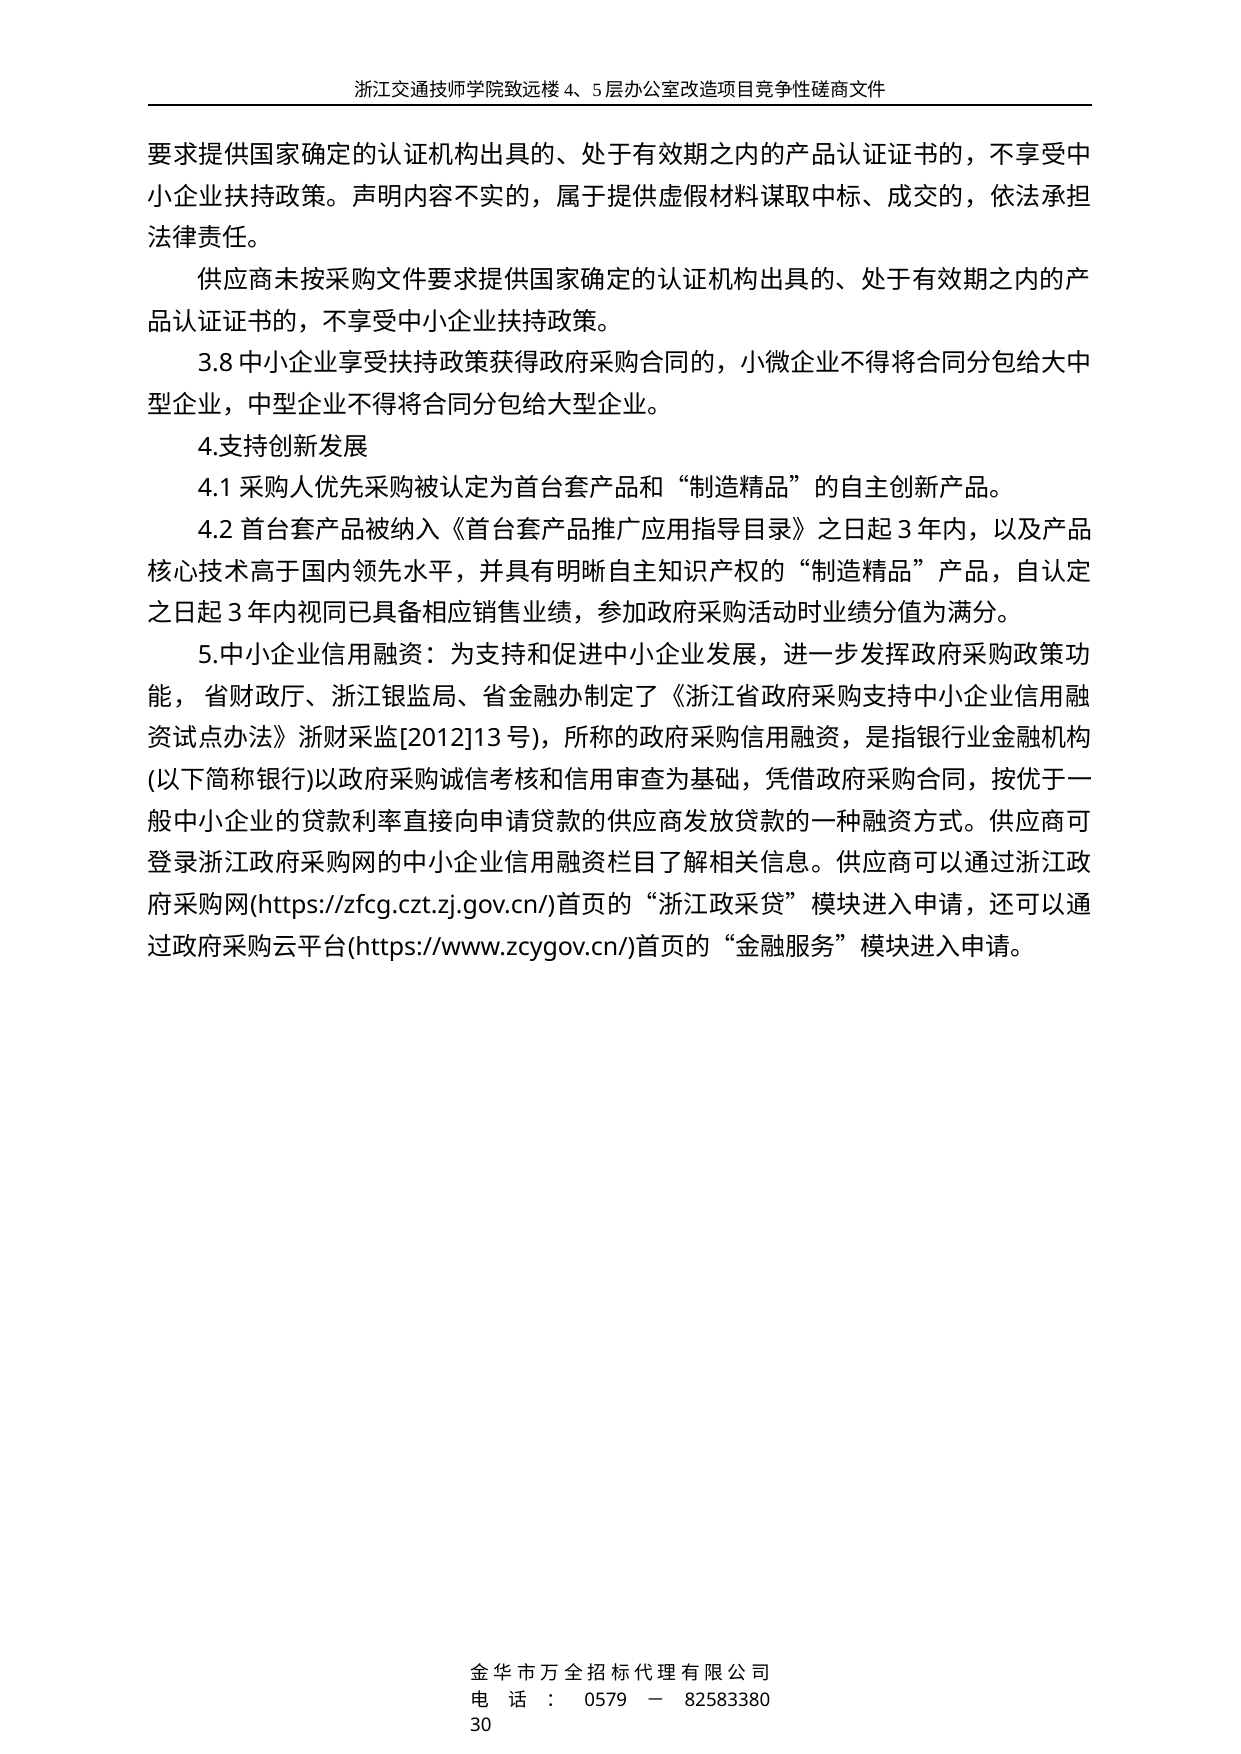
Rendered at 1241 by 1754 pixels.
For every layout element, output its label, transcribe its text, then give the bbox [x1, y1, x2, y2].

text 4.支持创新发展 [148, 422, 1092, 463]
text 4.2 首台套产品被纳入《首台套产品推广应用指导目录》之日起3年内，以及产品核心技术高于国内领先水平，并具有明晰自主知识产权的“制造精品”产品，自认定之日起3年内视同已具备相应销售业绩，参加政府采购活动时业绩分值为满分。 [148, 505, 1092, 630]
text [148, 130, 1092, 255]
text 5.中小企业信用融资：为支持和促进中小企业发展，进一步发挥政府采购政策功能， 省财政厅、浙江银监局、省金融办制定了《浙江省政府采购支持中小企业信用融资试点办法》浙财采监[2012]13号)，所称的政府采购信用融资，是指银行业金融机构(以下简称银行)以政府采购诚信考核和信用审查为基础，凭借政府采购合同，按优于一般中小企业的贷款利率直接向申请贷款的供应商发放贷款的一种融资方式。供应商可登录浙江政府采购网的中小企业信用融资栏目了解相关信息。供应商可以通过浙江政府采购网(https://zfcg.czt.zj.gov.cn/)首页的“浙江政采贷”模块进入申请，还可以通过政府采购云平台(https://www.zcygov.cn/)首页的“金融服务”模块进入申请。 [148, 630, 1092, 963]
text 3.8中小企业享受扶持政策获得政府采购合同的，小微企业不得将合同分包给大中型企业，中型企业不得将合同分包给大型企业。 [148, 338, 1092, 422]
text 4.1 采购人优先采购被认定为首台套产品和“制造精品”的自主创新产品。 [148, 463, 1092, 505]
text 供应商未按采购文件要求提供国家确定的认证机构出具的、处于有效期之内的产品认证证书的，不享受中小企业扶持政策。 [148, 255, 1092, 338]
